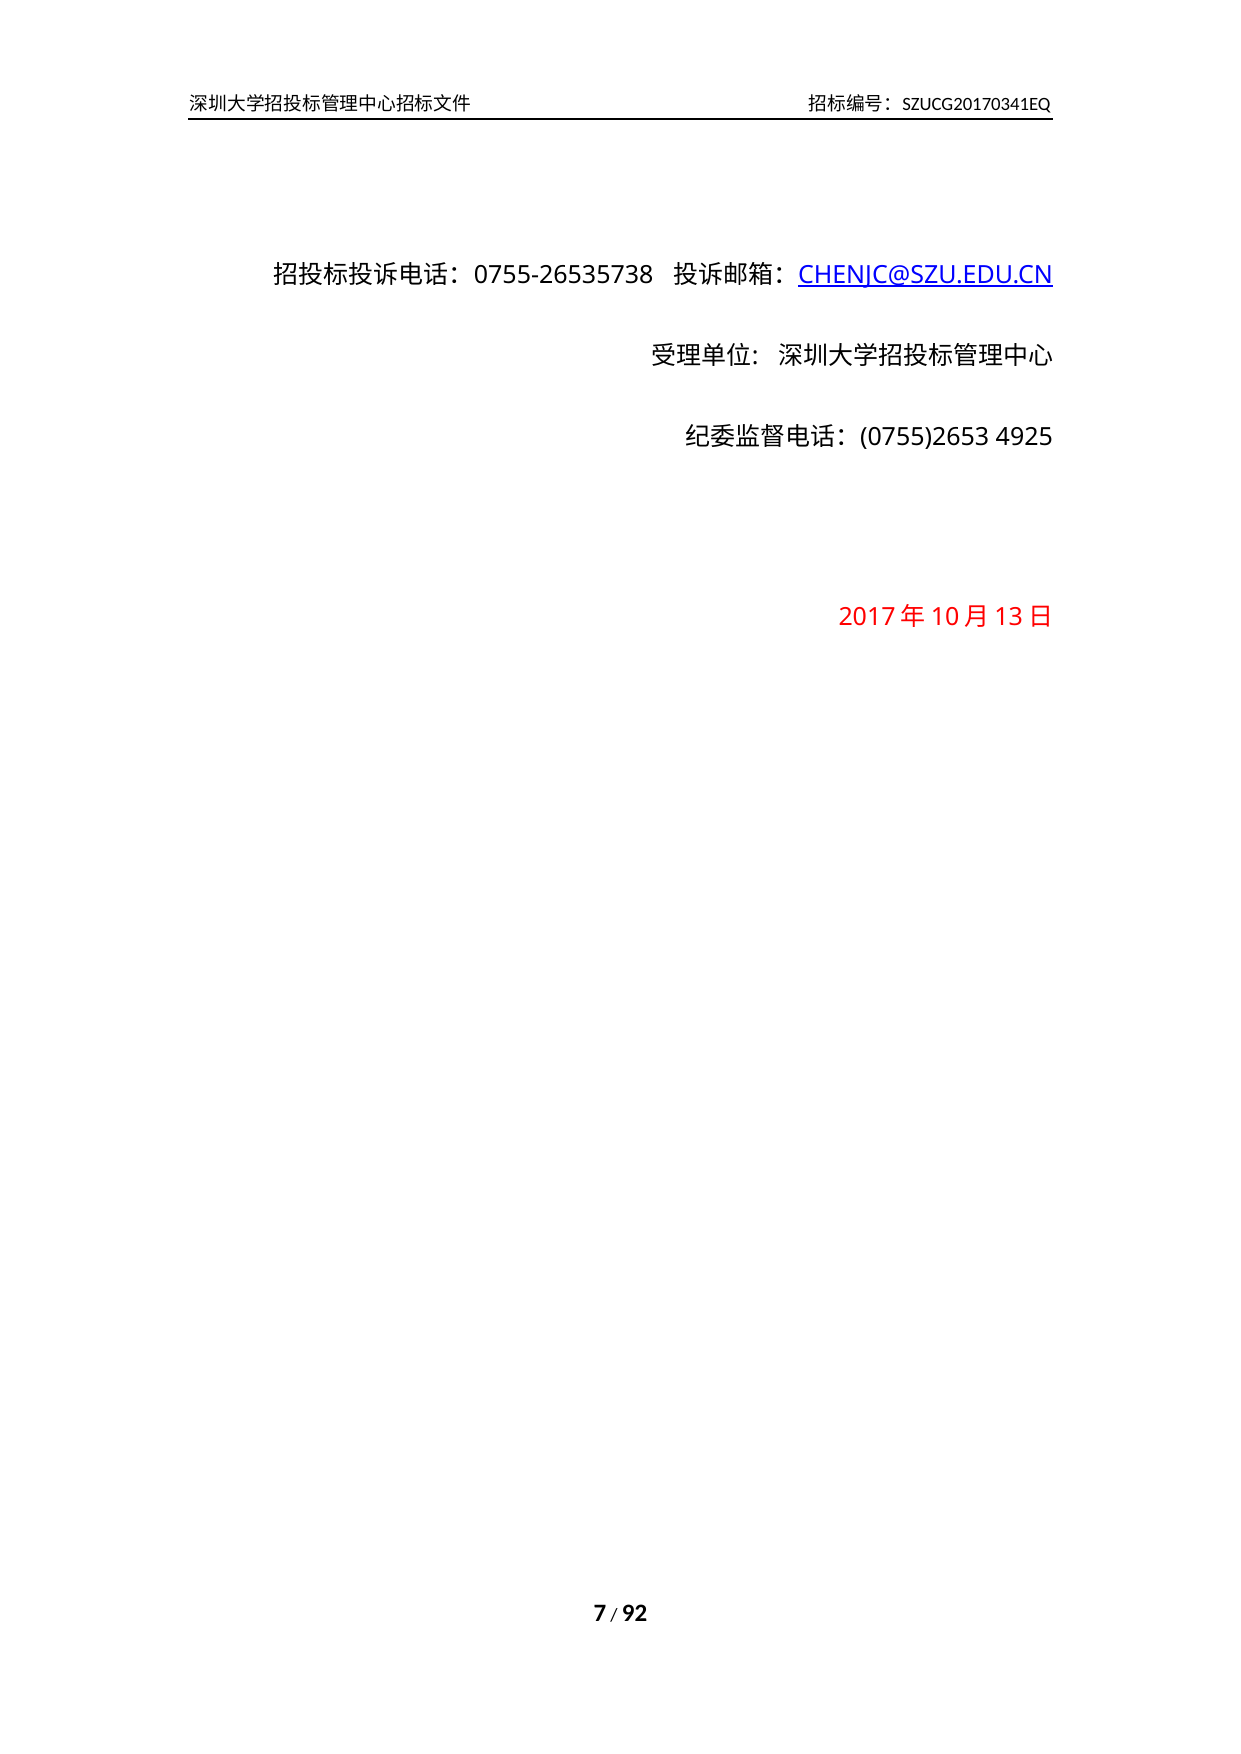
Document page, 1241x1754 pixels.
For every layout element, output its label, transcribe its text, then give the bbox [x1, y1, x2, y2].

text 受理单位: 深圳大学招投标管理中心 [187, 321, 1053, 386]
text 招投标投诉电话：0755-26535738 投诉邮箱：CHENJC@SZU.EDU.CN [187, 240, 1053, 305]
text 纪委监督电话：(0755)2653 4925 [187, 402, 1053, 467]
text 2017年10月13日 [187, 582, 1053, 647]
